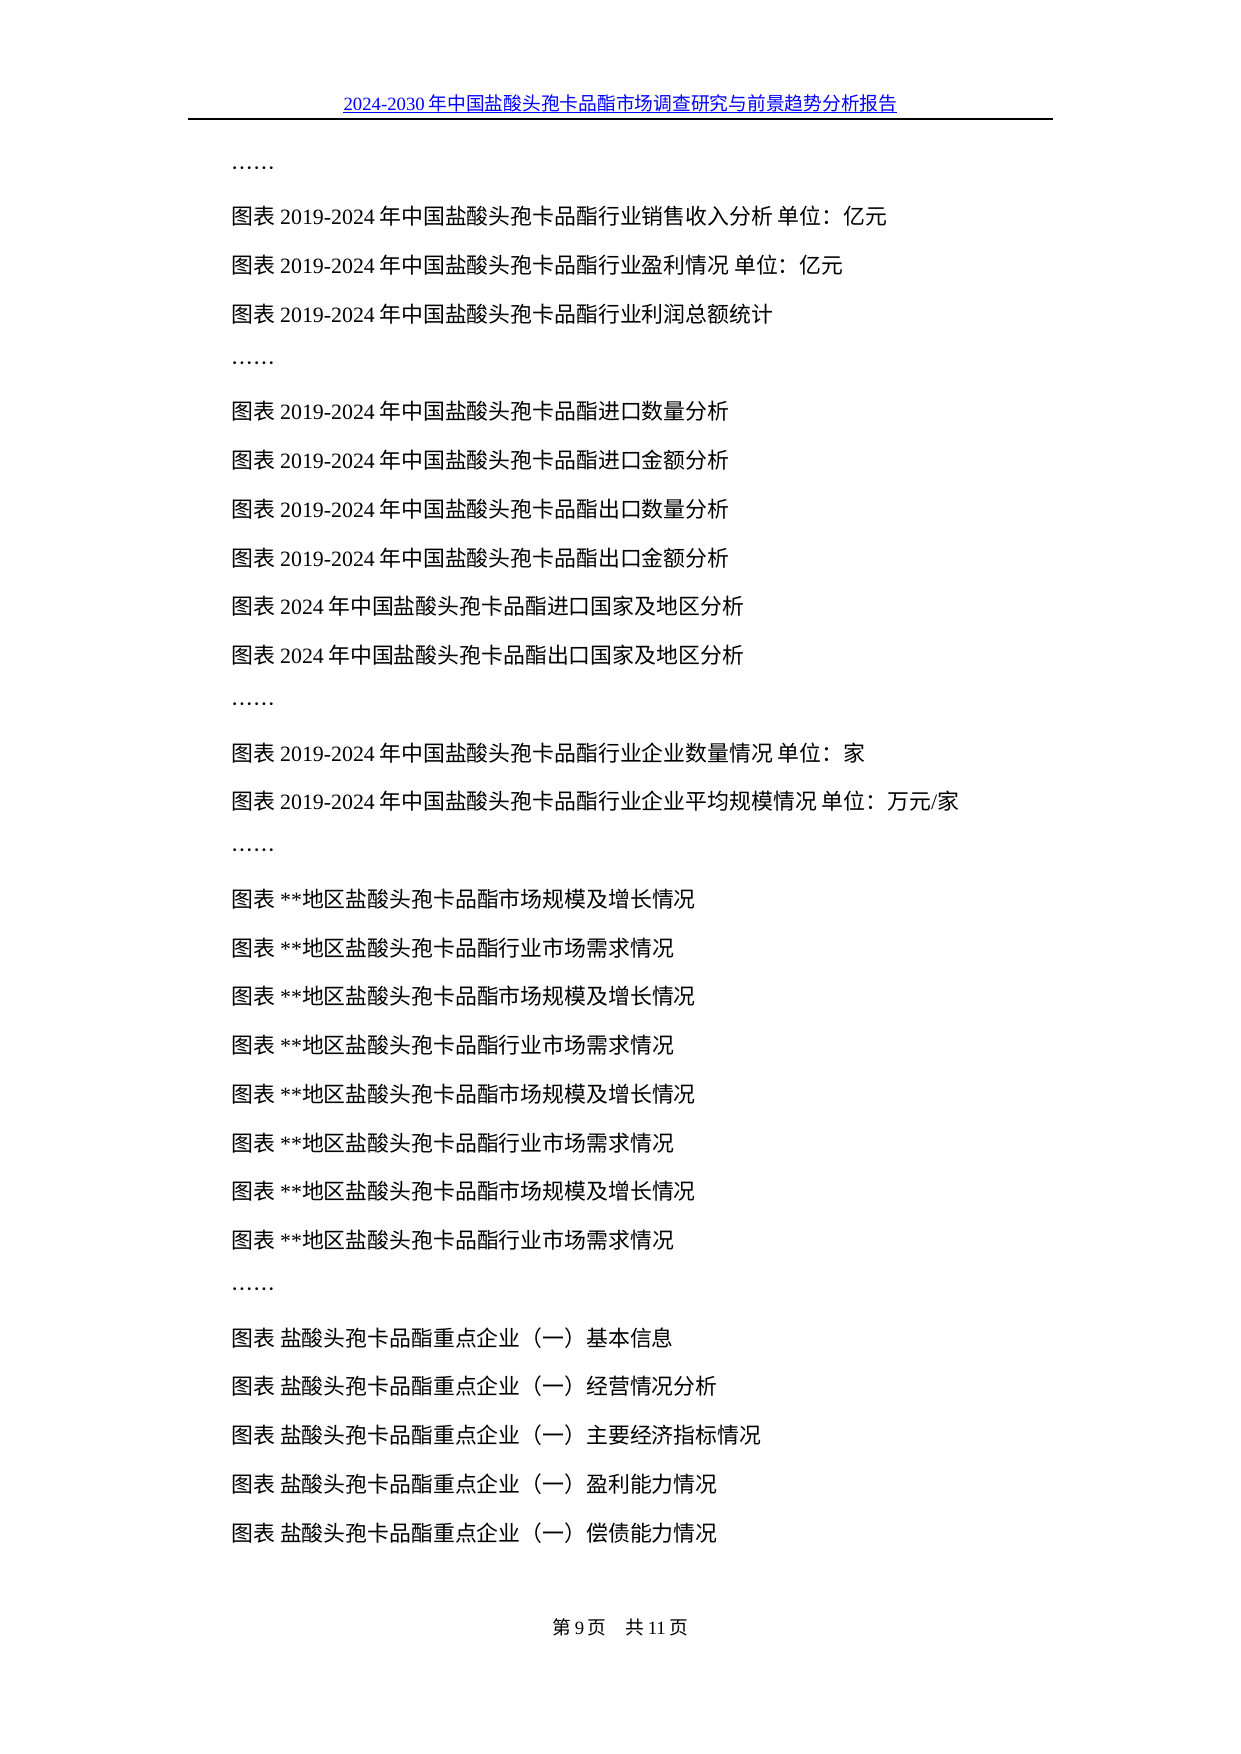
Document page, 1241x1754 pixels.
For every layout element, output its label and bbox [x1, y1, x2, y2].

text [187, 150, 1053, 1548]
